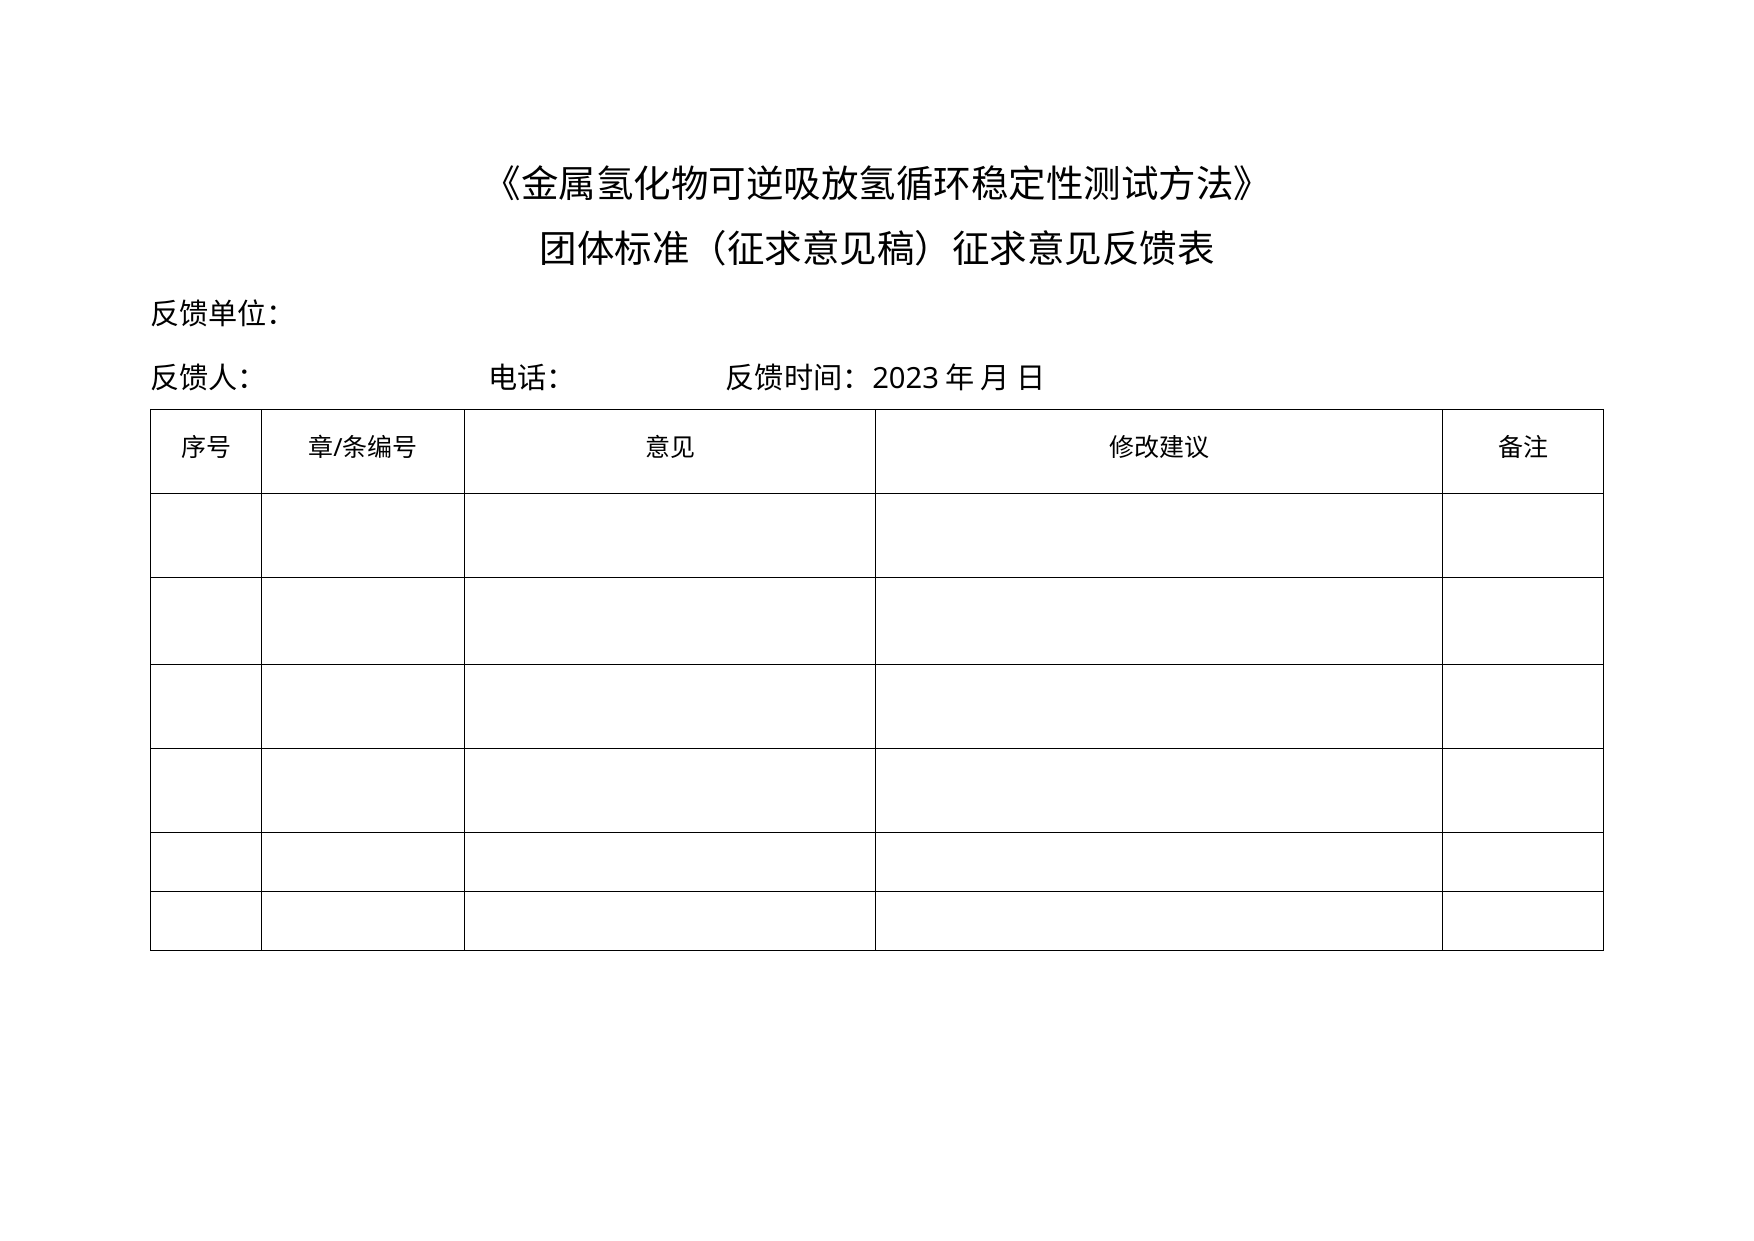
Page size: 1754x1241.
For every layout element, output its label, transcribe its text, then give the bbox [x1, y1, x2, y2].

table_cell [465, 578, 875, 663]
table_cell [151, 665, 261, 747]
table_cell [1443, 749, 1603, 832]
table_cell [262, 833, 464, 891]
table_cell [876, 578, 1442, 663]
table_cell [1443, 494, 1603, 577]
table_cell [151, 578, 261, 663]
table_cell [1443, 578, 1603, 663]
table_cell [151, 749, 261, 832]
table_cell [1443, 665, 1603, 747]
table_cell [262, 892, 464, 950]
table_cell [876, 665, 1442, 747]
table_header 意见 [465, 410, 875, 493]
text 反馈人： 电话： 反馈时间：2023年 月 日 [150, 344, 1604, 409]
table_cell [465, 833, 875, 891]
table_cell [876, 749, 1442, 832]
table_cell [262, 749, 464, 832]
table_cell [465, 494, 875, 577]
table_header 备注 [1443, 410, 1603, 493]
table_cell [465, 892, 875, 950]
text 反馈单位： [150, 279, 1604, 344]
table_cell [151, 833, 261, 891]
text 团体标准（征求意见稿）征求意见反馈表 [150, 214, 1604, 279]
table_cell [876, 833, 1442, 891]
text 《金属氢化物可逆吸放氢循环稳定性测试方法》 [150, 149, 1604, 214]
table_cell [262, 578, 464, 663]
table_cell [1443, 833, 1603, 891]
table_cell [876, 494, 1442, 577]
table_cell [151, 892, 261, 950]
table_cell [465, 665, 875, 747]
table_header 序号 [151, 410, 261, 493]
table_cell [876, 892, 1442, 950]
table_cell [151, 494, 261, 577]
table_cell [1443, 892, 1603, 950]
table_header 章/条编号 [262, 410, 464, 493]
table_cell [262, 665, 464, 747]
table_header 修改建议 [876, 410, 1442, 493]
table_cell [465, 749, 875, 832]
table_cell [262, 494, 464, 577]
